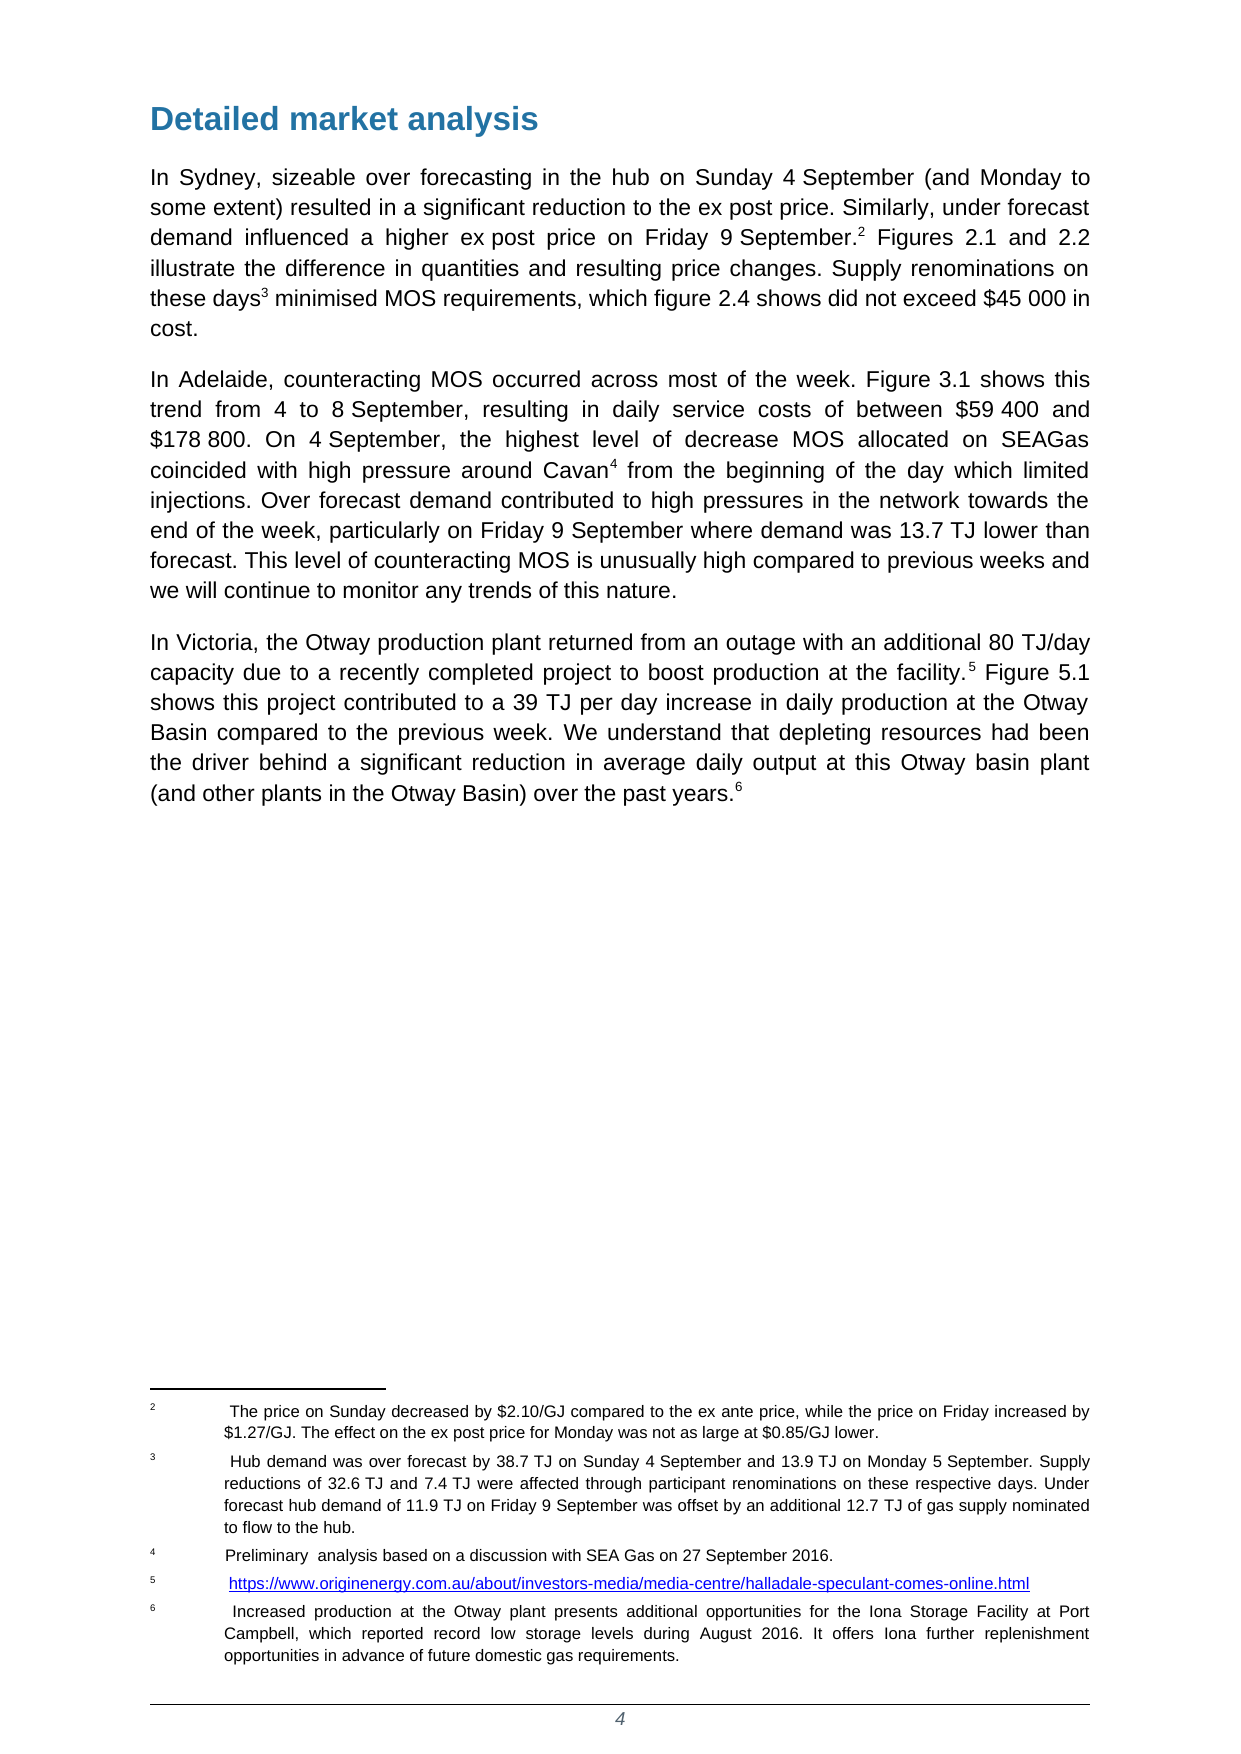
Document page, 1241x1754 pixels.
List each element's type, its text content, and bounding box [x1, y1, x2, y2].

text In Sydney, sizeable over forecasting in the hub on Sunday 4 September (and Monday to some extent) resulted in a significant reduction to the ex post price. Similarly, under forecast demand influenced a higher ex post price on Friday 9 September. Figures 2.1 and 2.2 illustrate the difference in quantities and resulting price changes. Supply renominations on these days minimised MOS requirements, which figure 2.4 shows did not exceed $45 000 in cost. [150, 164, 1090, 341]
text In Adelaide, counteracting MOS occurred across most of the week. Figure 3.1 shows this trend from 4 to 8 September, resulting in daily service costs of between $59 400 and $178 800. On 4 September, the highest level of decrease MOS allocated on SEAGas coincided with high pressure around Cavan from the beginning of the day which limited injections. Over forecast demand contributed to high pressures in the network towards the end of the week, particularly on Friday 9 September where demand was 13.7 TJ lower than forecast. This level of counteracting MOS is unusually high compared to previous weeks and we will continue to monitor any trends of this nature. [150, 366, 1090, 604]
subtitle Detailed market analysis [150, 99, 1090, 137]
text In Victoria, the Otway production plant returned from an outage with an additional 80 TJ/day capacity due to a recently completed project to boost production at the facility. Figure 5.1 shows this project contributed to a 39 TJ per day increase in daily production at the Otway Basin compared to the previous week. We understand that depleting resources had been the driver behind a significant reduction in average daily output at this Otway basin plant (and other plants in the Otway Basin) over the past years. [150, 628, 1090, 806]
